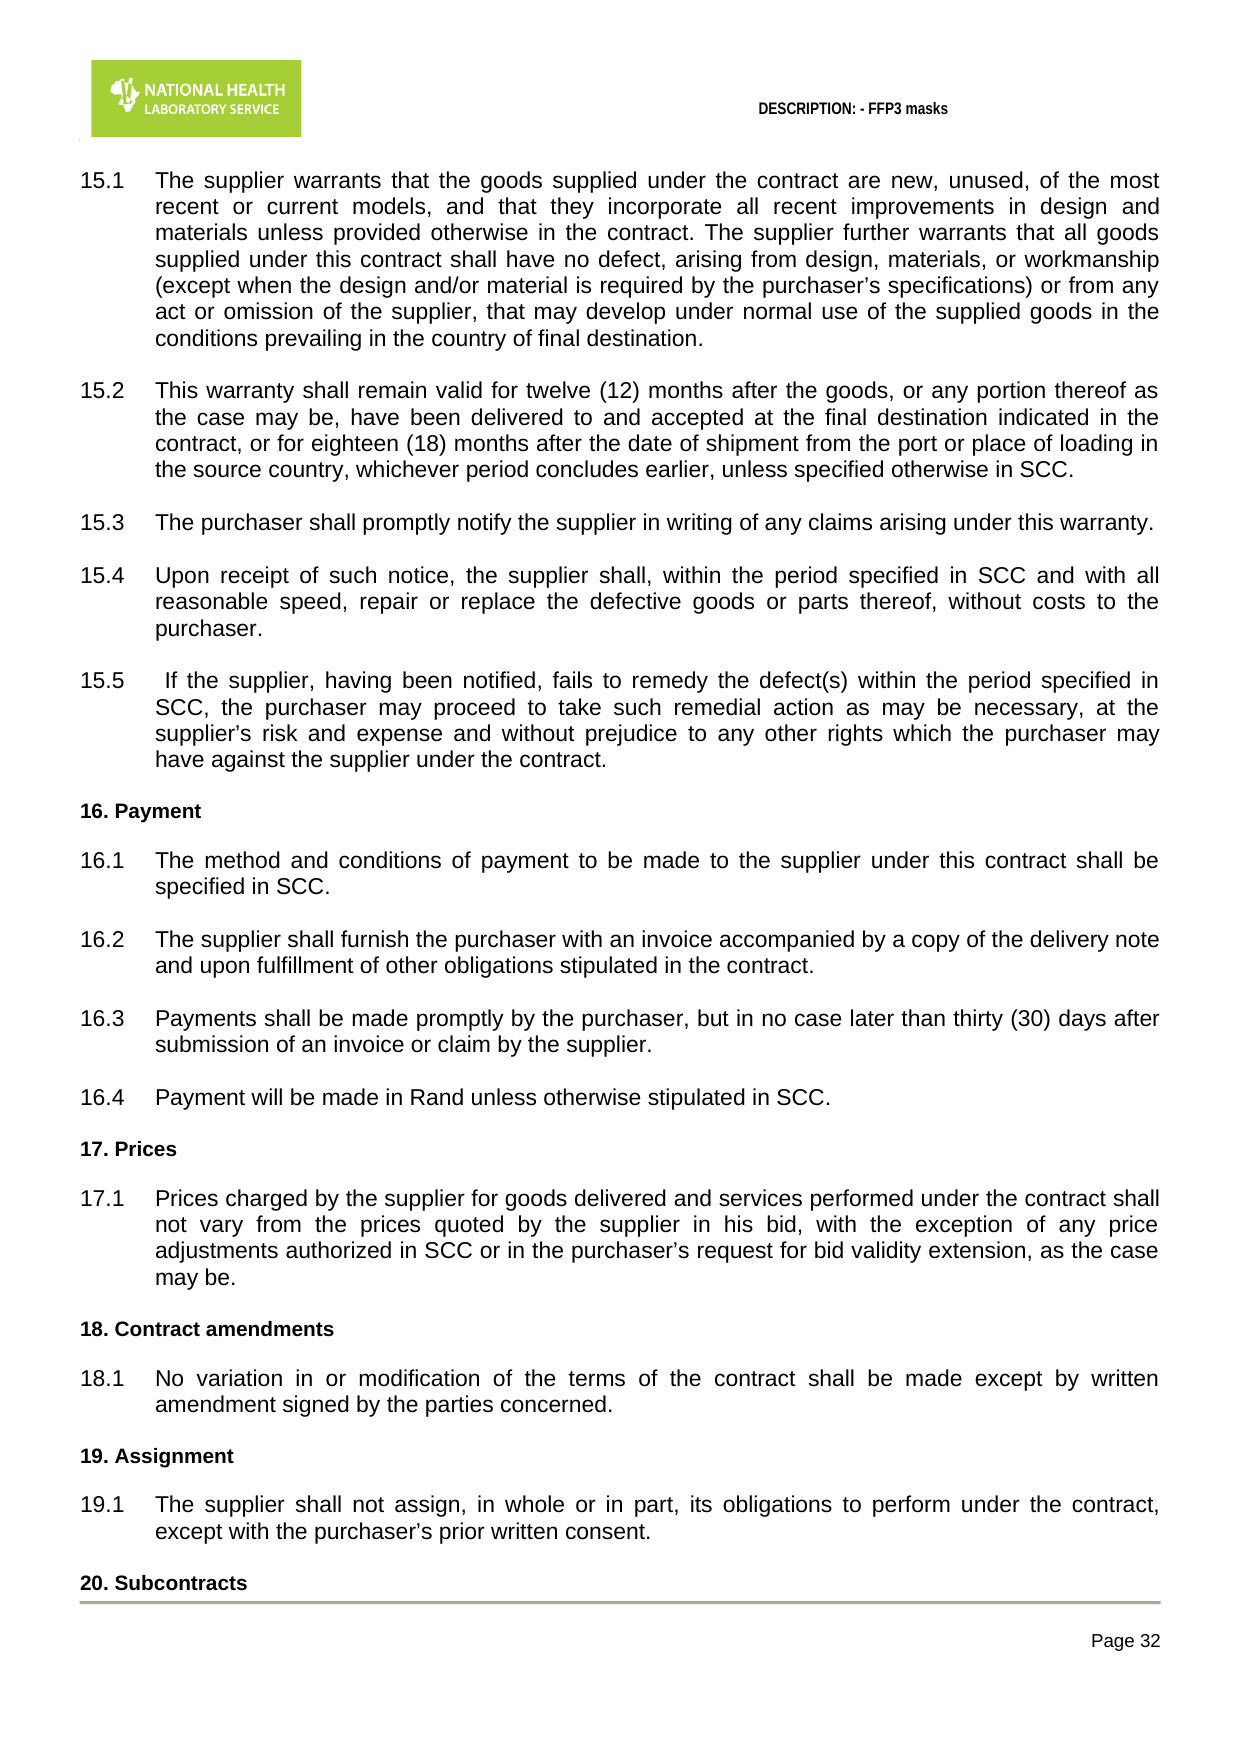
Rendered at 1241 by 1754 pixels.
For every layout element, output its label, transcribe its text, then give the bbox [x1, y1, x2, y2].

text 16.3 Payments shall be made promptly by the purchaser, but in no case later than thirty (30) days after submission of an invoice or claim by the supplier. [80, 1005, 1161, 1058]
text 20. Subcontracts [80, 1571, 1161, 1594]
text 19. Assignment [80, 1443, 1161, 1467]
text 18.1 No variation in or modification of the terms of the contract shall be made except by written amendment signed by the parties concerned. [80, 1364, 1161, 1417]
text 19.1 The supplier shall not assign, in whole or in part, its obligations to perform under the contract, except with the purchaser’s prior written consent. [80, 1491, 1161, 1544]
picture [91, 60, 302, 137]
text 15.2 This warranty shall remain valid for twelve (12) months after the goods, or any portion thereof as the case may be, have been delivered to and accepted at the final destination indicated in the contract, or for eighteen (18) months after the date of shipment from the port or place of loading in the source country, whichever period concludes earlier, unless specified otherwise in SCC. [80, 377, 1161, 483]
text 15.4 Upon receipt of such notice, the supplier shall, within the period specified in SCC and with all reasonable speed, repair or replace the defective goods or parts thereof, without costs to the purchaser. [80, 562, 1161, 641]
text 17. Prices [80, 1137, 1161, 1161]
text 17.1 Prices charged by the supplier for goods delivered and services performed under the contract shall not vary from the prices quoted by the supplier in his bid, with the exception of any price adjustments authorized in SCC or in the purchaser’s request for bid validity extension, as the case may be. [80, 1185, 1161, 1290]
text 15.5 If the supplier, having been notified, fails to remedy the defect(s) within the period specified in SCC, the purchaser may proceed to take such remedial action as may be necessary, at the supplier’s risk and expense and without prejudice to any other rights which the purchaser may have against the supplier under the contract. [80, 667, 1161, 773]
text 16. Payment [80, 799, 1161, 823]
text 18. Contract amendments [80, 1317, 1161, 1341]
text 15.1 The supplier warrants that the goods supplied under the contract are new, unused, of the most recent or current models, and that they incorporate all recent improvements in design and materials unless provided otherwise in the contract. The supplier further warrants that all goods supplied under this contract shall have no defect, arising from design, materials, or workmanship (except when the design and/or material is required by the purchaser’s specifications) or from any act or omission of the supplier, that may develop under normal use of the supplied goods in the conditions prevailing in the country of final destination. [80, 167, 1161, 351]
text 16.4 Payment will be made in Rand unless otherwise stipulated in SCC. [80, 1084, 1161, 1111]
text 15.3 The purchaser shall promptly notify the supplier in writing of any claims arising under this warranty. [80, 509, 1161, 536]
text 16.1 The method and conditions of payment to be made to the supplier under this contract shall be specified in SCC. [80, 847, 1161, 900]
text 16.2 The supplier shall furnish the purchaser with an invoice accompanied by a copy of the delivery note and upon fulfillment of other obligations stipulated in the contract. [80, 926, 1161, 979]
